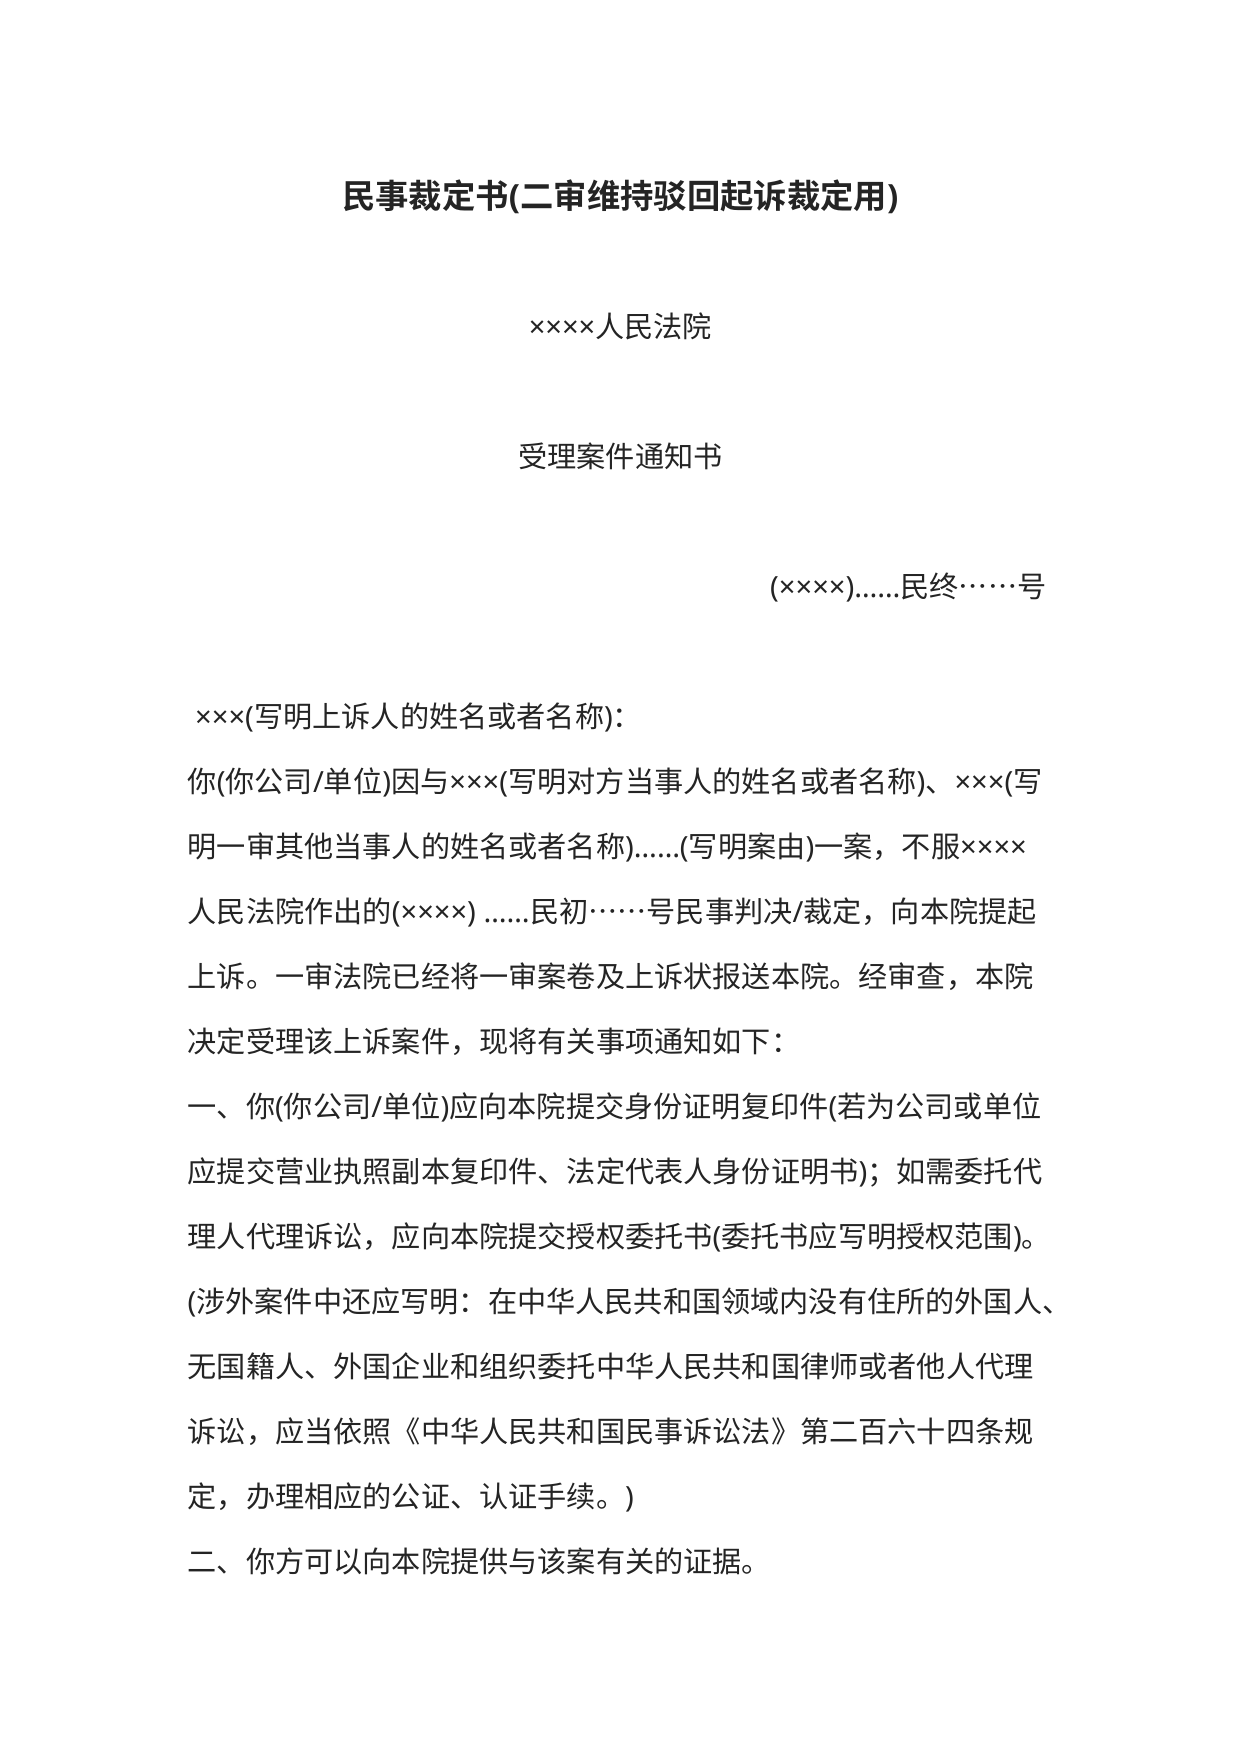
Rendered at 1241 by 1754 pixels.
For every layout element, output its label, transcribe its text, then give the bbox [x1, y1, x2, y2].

text 受理案件通知书 [187, 422, 1053, 487]
text 民事裁定书(二审维持驳回起诉裁定用) [187, 162, 1053, 227]
text 二、你方可以向本院提供与该案有关的证据。 [187, 1527, 1053, 1592]
text (××××)……民终……号 [187, 552, 1053, 617]
text 你(你公司/单位)因与×××(写明对方当事人的姓名或者名称)、×××(写明一审其他当事人的姓名或者名称)……(写明案由)一案，不服××××人民法院作出的(××××) ……民初……号民事判决/裁定，向本院提起上诉。一审法院已经将一审案卷及上诉状报送本院。经审查，本院决定受理该上诉案件，现将有关事项通知如下： [187, 747, 1053, 1072]
text ×××(写明上诉人的姓名或者名称)： [187, 682, 1053, 747]
text ××××人民法院 [187, 292, 1053, 357]
text 一、你(你公司/单位)应向本院提交身份证明复印件(若为公司或单位应提交营业执照副本复印件、法定代表人身份证明书)；如需委托代理人代理诉讼，应向本院提交授权委托书(委托书应写明授权范围)。(涉外案件中还应写明：在中华人民共和国领域内没有住所的外国人、无国籍人、外国企业和组织委托中华人民共和国律师或者他人代理诉讼，应当依照《中华人民共和国民事诉讼法》第二百六十四条规定，办理相应的公证、认证手续。) [187, 1072, 1053, 1527]
